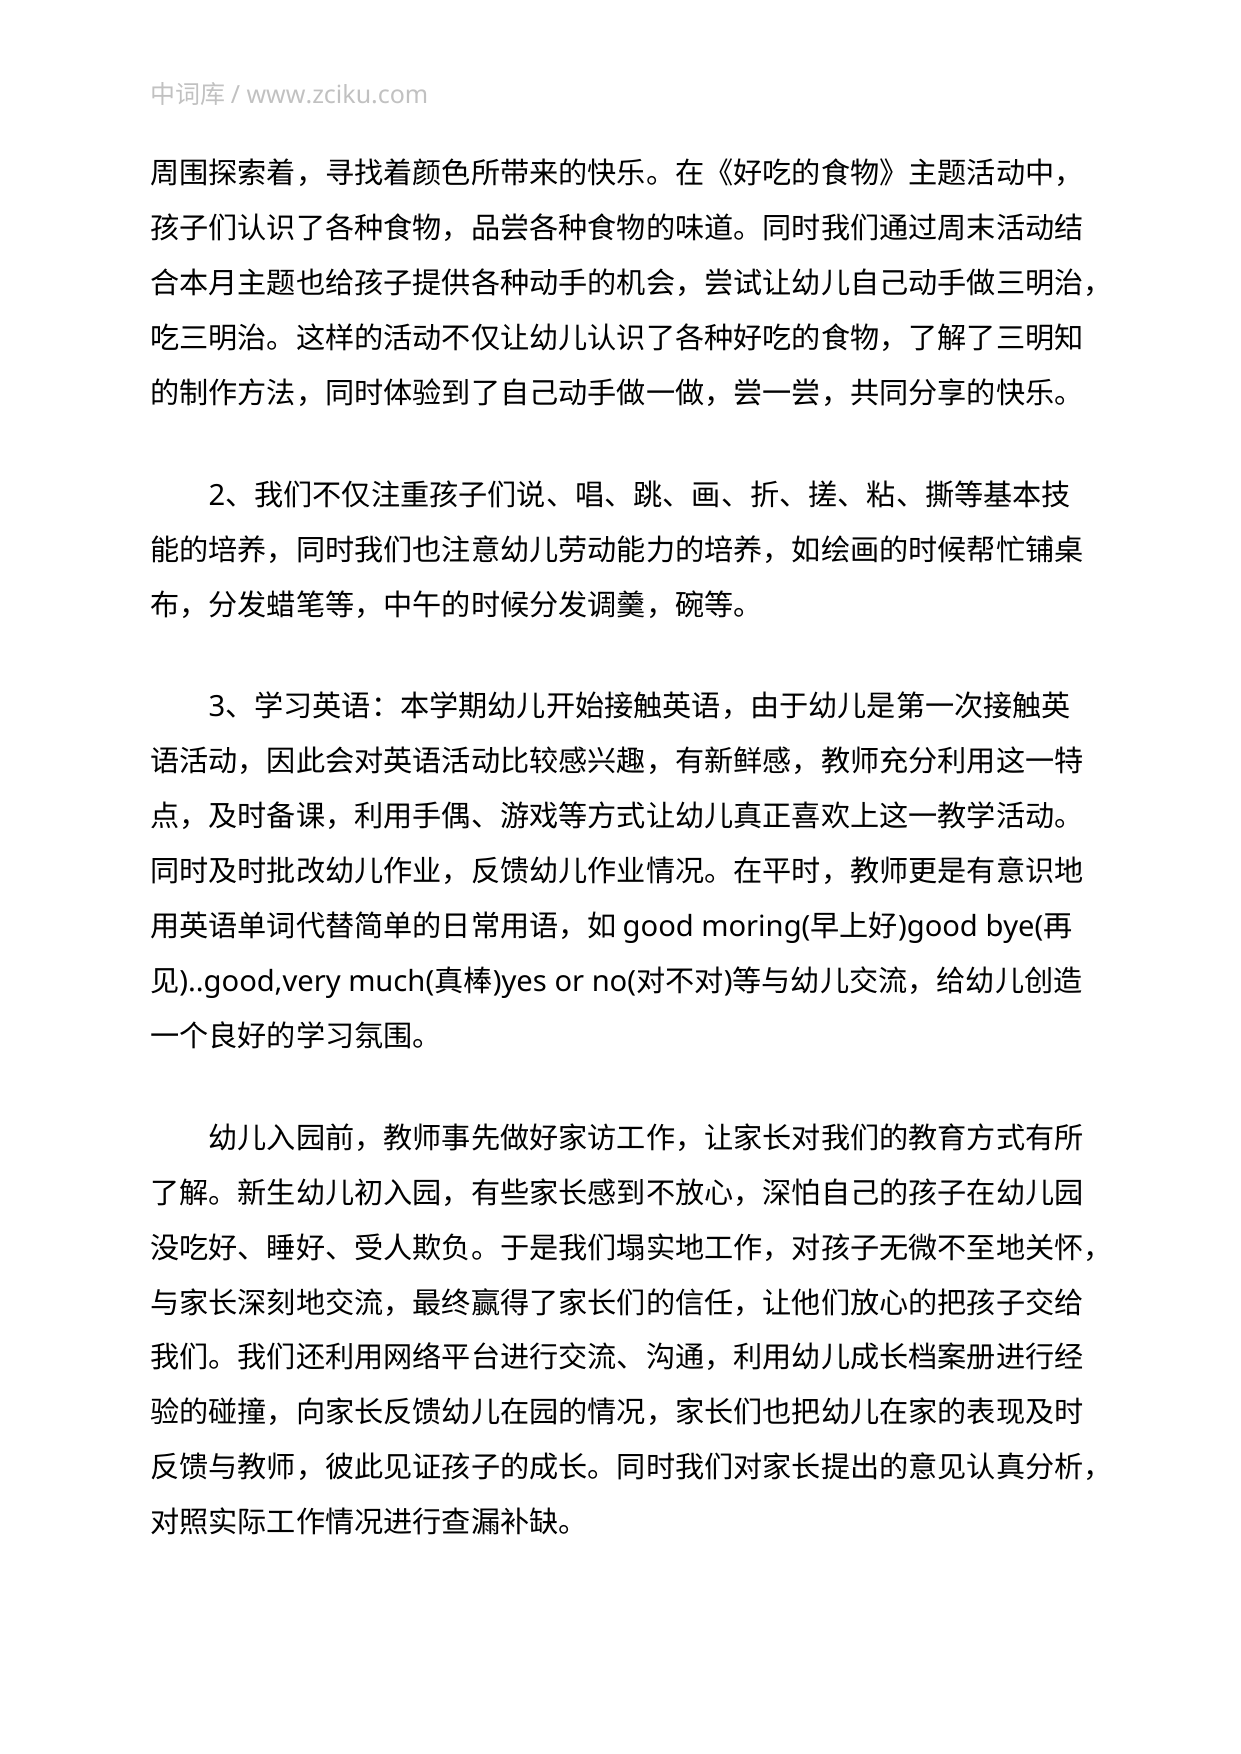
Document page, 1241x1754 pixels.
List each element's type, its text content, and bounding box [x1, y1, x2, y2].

text 幼儿入园前，教师事先做好家访工作，让家长对我们的教育方式有所了解。新生幼儿初入园，有些家长感到不放心，深怕自己的孩子在幼儿园没吃好、睡好、受人欺负。于是我们塌实地工作，对孩子无微不至地关怀，与家长深刻地交流，最终赢得了家长们的信任，让他们放心的把孩子交给我们。我们还利用网络平台进行交流、沟通，利用幼儿成长档案册进行经验的碰撞，向家长反馈幼儿在园的情况，家长们也把幼儿在家的表现及时反馈与教师，彼此见证孩子的成长。同时我们对家长提出的意见认真分析，对照实际工作情况进行查漏补缺。 [150, 1114, 1090, 1541]
text 3、学习英语：本学期幼儿开始接触英语，由于幼儿是第一次接触英语活动，因此会对英语活动比较感兴趣，有新鲜感，教师充分利用这一特点，及时备课，利用手偶、游戏等方式让幼儿真正喜欢上这一教学活动。同时及时批改幼儿作业，反馈幼儿作业情况。在平时，教师更是有意识地用英语单词代替简单的日常用语，如good moring(早上好)good bye(再见)..good,very much(真棒)yes or no(对不对)等与幼儿交流，给幼儿创造一个良好的学习氛围。 [150, 683, 1090, 1055]
text 2、我们不仅注重孩子们说、唱、跳、画、折、搓、粘、撕等基本技能的培养，同时我们也注意幼儿劳动能力的培养，如绘画的时候帮忙铺桌布，分发蜡笔等，中午的时候分发调羹，碗等。 [150, 471, 1090, 623]
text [150, 150, 1090, 412]
